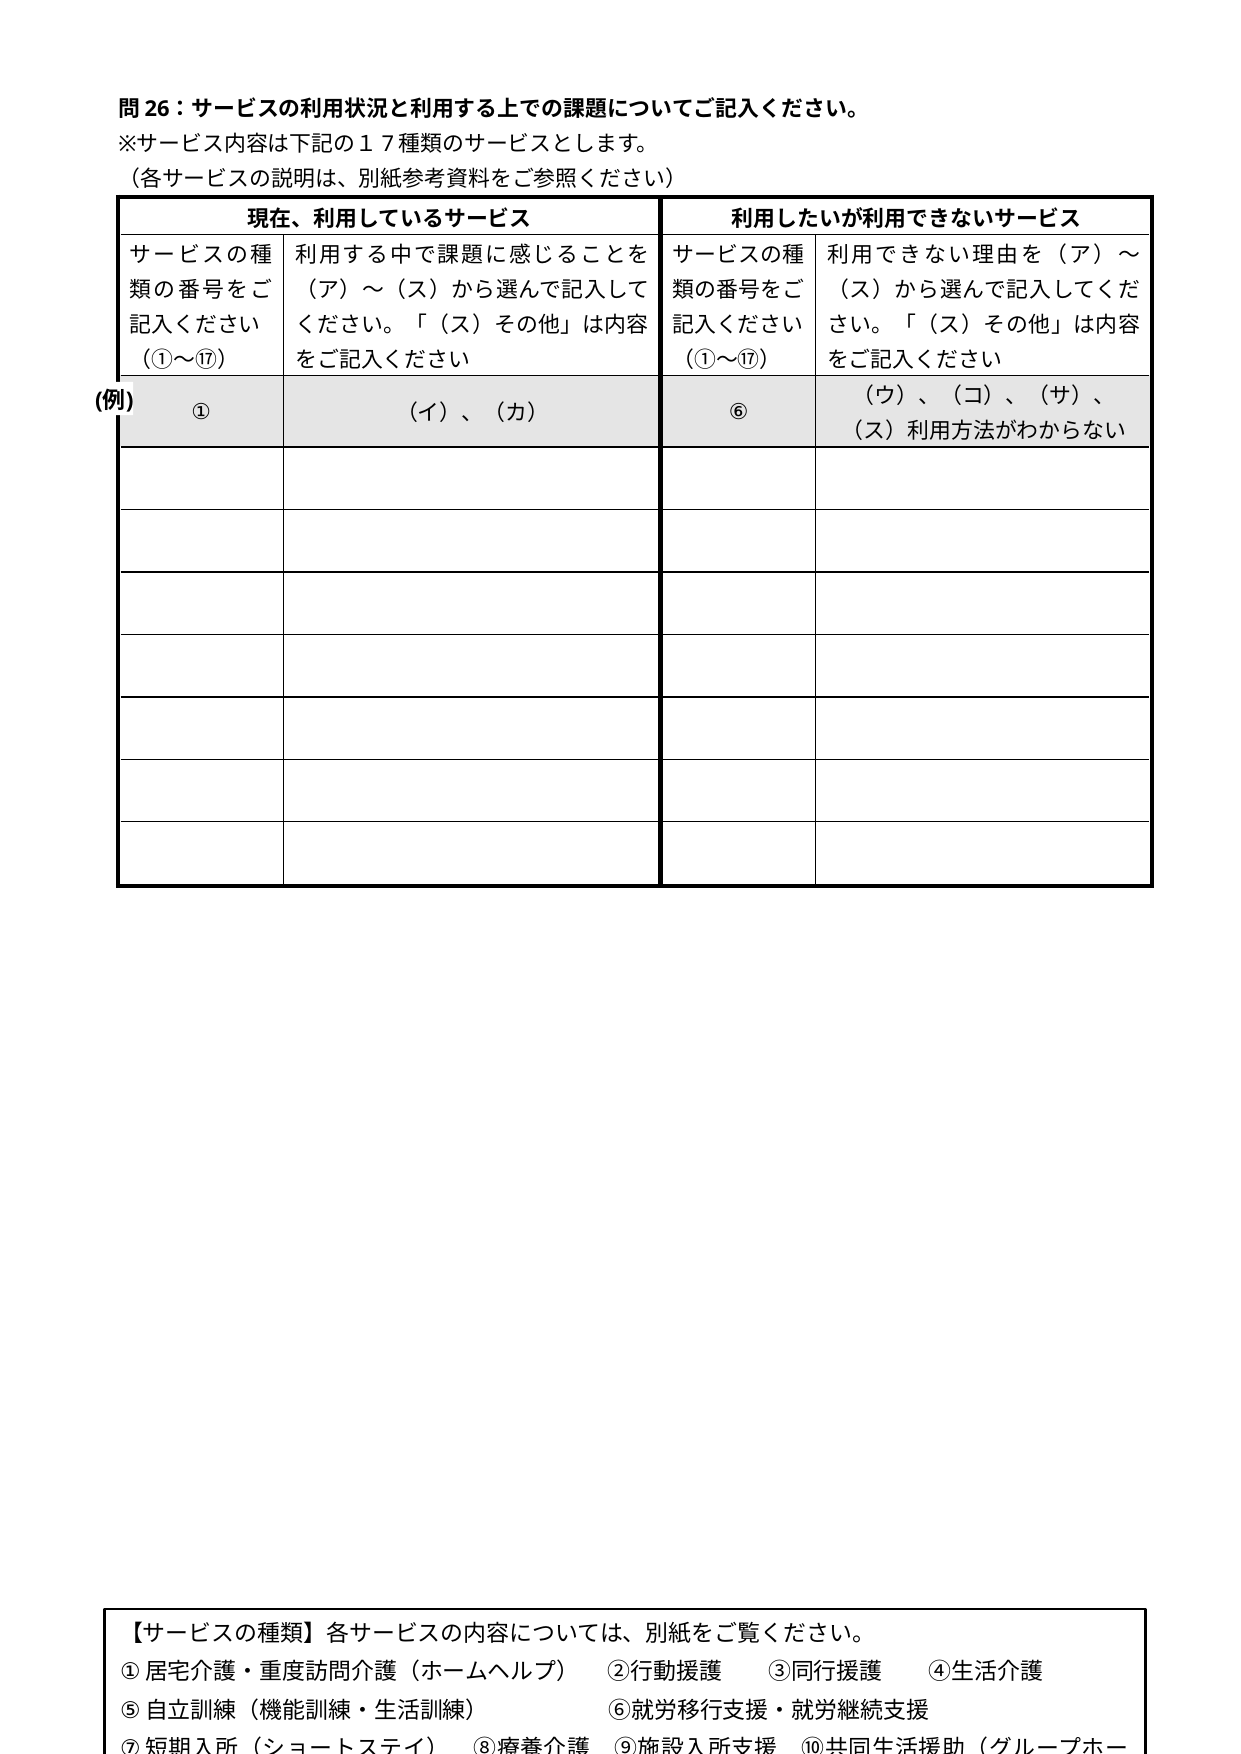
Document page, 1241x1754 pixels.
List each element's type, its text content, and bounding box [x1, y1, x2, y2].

table_cell [284, 510, 658, 571]
table_cell サービスの種類の番号をご記入ください （①～⑰） [120, 235, 283, 375]
table_cell ⑥ [663, 376, 815, 446]
table_cell [284, 698, 658, 759]
table_header 利用したいが利用できないサービス [663, 199, 1150, 234]
table_cell [663, 822, 815, 884]
table_cell [120, 822, 283, 884]
table_cell サービスの種類の番号をご記入ください （①～⑰） [663, 235, 815, 375]
table_cell [663, 698, 815, 759]
table_cell [120, 510, 283, 571]
table_cell [284, 760, 658, 821]
table_cell [663, 760, 815, 821]
table_cell [816, 634, 1150, 696]
table_cell [120, 760, 283, 821]
table_cell [284, 448, 658, 509]
table_cell （ウ）、（コ）、（サ）、 （ス）利用方法がわからない [816, 375, 1150, 446]
text （各サービスの説明は、別紙参考資料をご参照ください） [118, 159, 1122, 194]
table_cell [284, 573, 658, 634]
table_cell [284, 822, 658, 884]
table_cell [816, 821, 1150, 884]
table_cell ① [120, 376, 283, 446]
table_cell [120, 635, 283, 696]
table_cell [816, 509, 1150, 571]
text 問26：サービスの利用状況と利用する上での課題についてご記入ください。 [118, 89, 1122, 124]
table_cell 利用できない理由を（ア）～（ス）から選んで記入してください。「（ス）その他」は内容をご記入ください [816, 234, 1150, 375]
table_cell （イ）、（カ） [284, 376, 658, 446]
table_cell [663, 448, 815, 509]
text ※サービス内容は下記の１7種類のサービスとします。 [118, 124, 1122, 159]
table_cell [284, 635, 658, 696]
table_cell [816, 696, 1150, 759]
table_cell [120, 697, 283, 759]
table_cell [663, 573, 815, 634]
table_cell [816, 446, 1150, 509]
table_cell [816, 571, 1150, 634]
table_cell [663, 510, 815, 571]
table_cell [816, 759, 1150, 821]
table_header 現在、利用しているサービス [120, 199, 658, 234]
table_cell 利用する中で課題に感じることを（ア）～（ス）から選んで記入してください。「（ス）その他」は内容をご記入ください [284, 235, 658, 375]
table_cell [120, 572, 283, 634]
table_cell [663, 635, 815, 696]
table_cell [120, 447, 283, 509]
